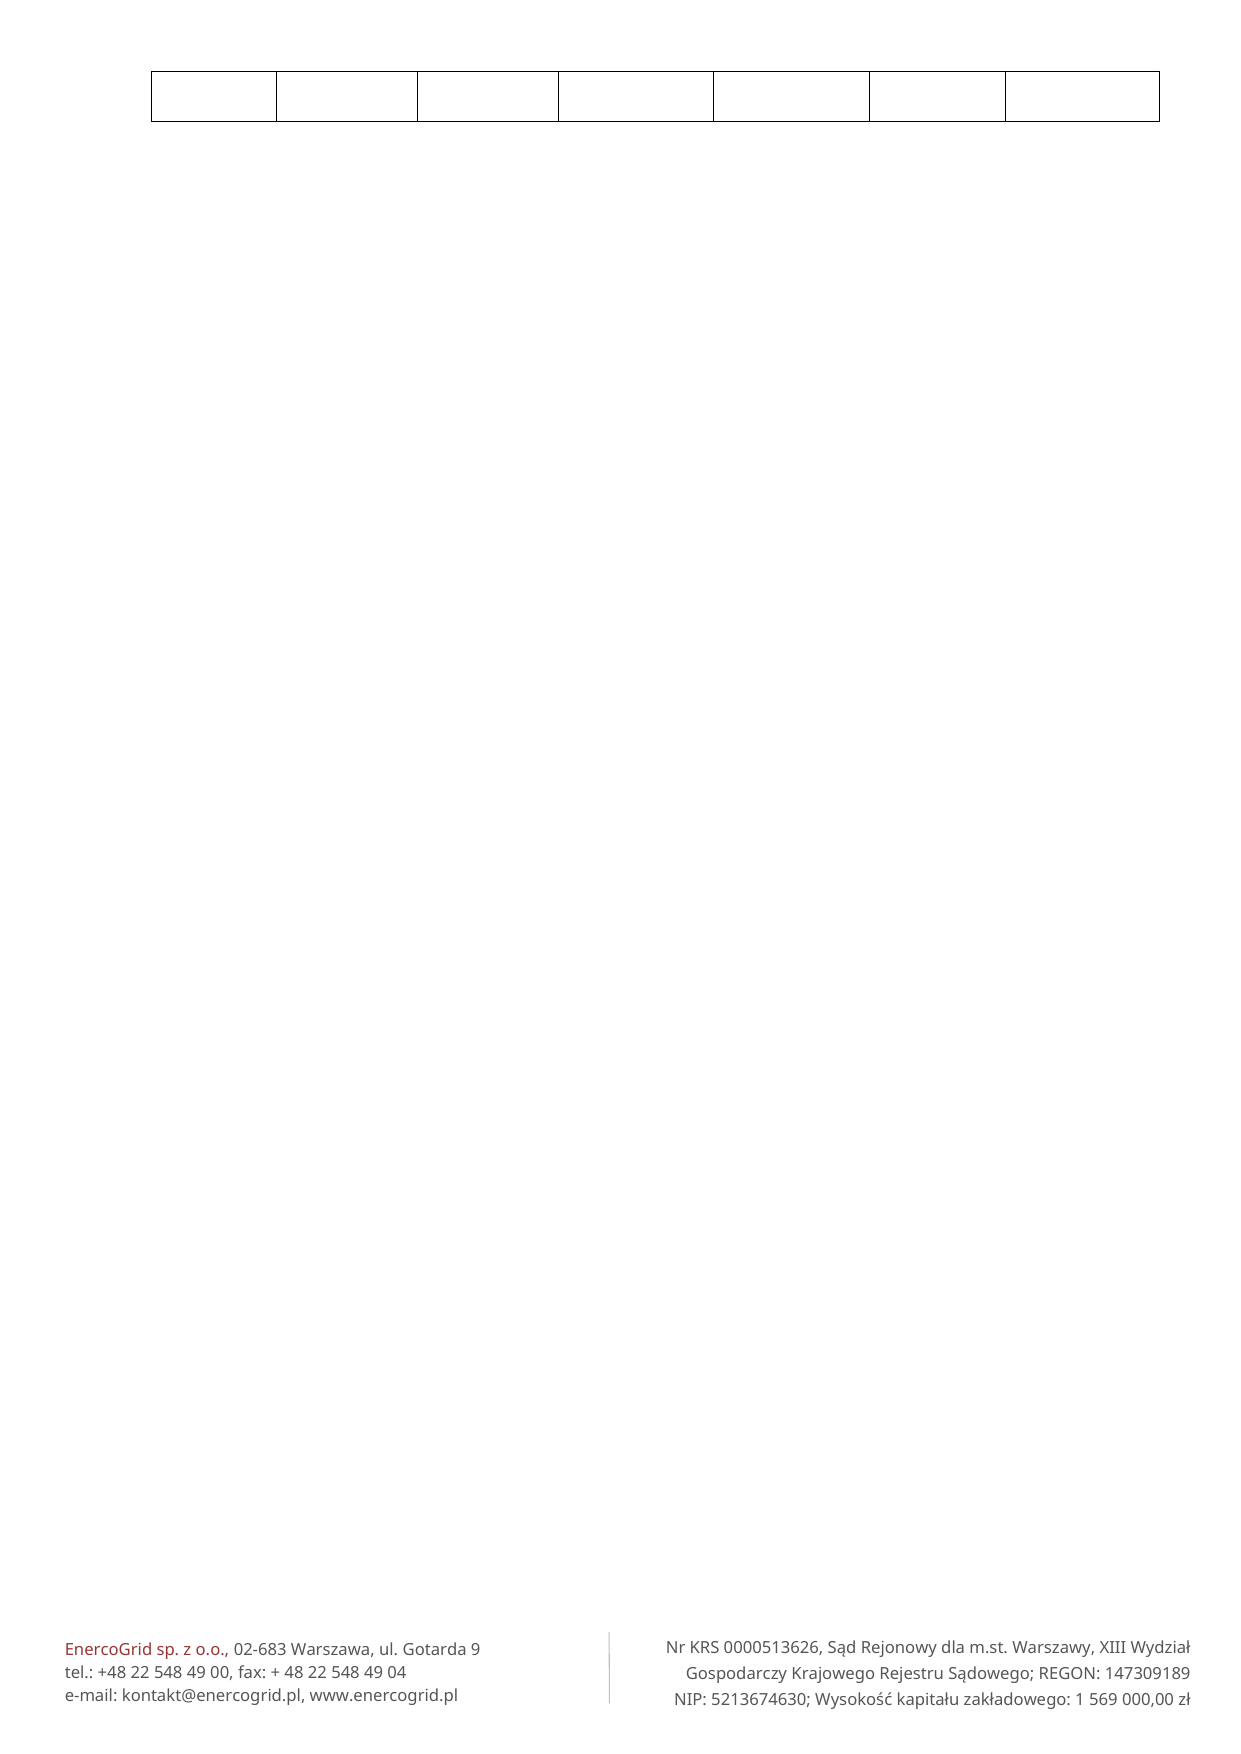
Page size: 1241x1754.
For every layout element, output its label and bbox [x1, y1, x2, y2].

table_cell [870, 72, 1005, 121]
table_cell [418, 72, 558, 121]
table_cell [714, 72, 869, 121]
table_cell [152, 72, 276, 121]
table_cell [559, 72, 713, 121]
table_cell [277, 72, 417, 121]
table_cell [1006, 72, 1159, 121]
